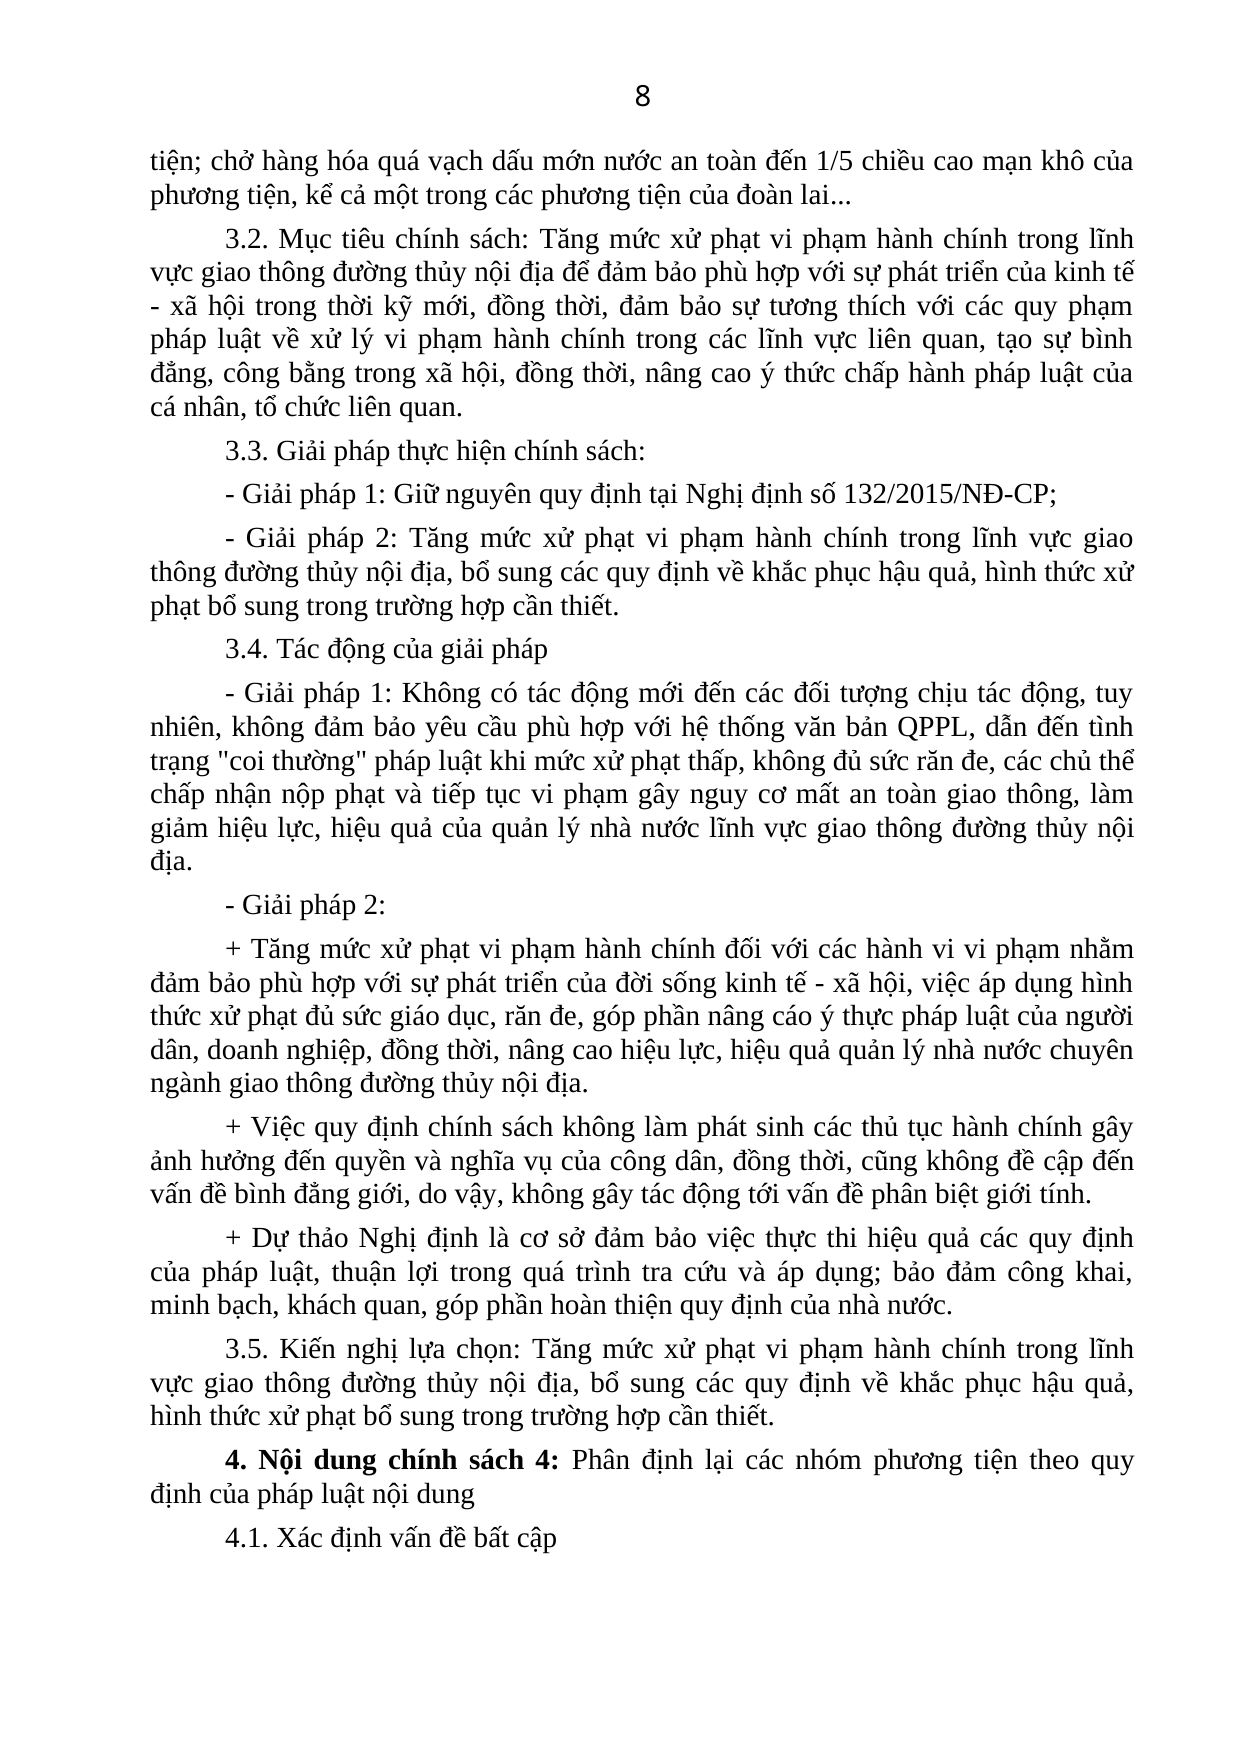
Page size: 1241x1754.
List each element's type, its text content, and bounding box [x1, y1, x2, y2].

text 3.5. Kiến nghị lựa chọn: Tăng mức xử phạt vi phạm hành chính trong lĩnh vực giao thông đường thủy nội địa, bổ sung các quy định về khắc phục hậu quả, hình thức xử phạt bổ sung trong trường hợp cần thiết. [150, 1331, 1135, 1432]
text + Dự thảo Nghị định là cơ sở đảm bảo việc thực thi hiệu quả các quy định của pháp luật, thuận lợi trong quá trình tra cứu và áp dụng; bảo đảm công khai, minh bạch, khách quan, góp phần hoàn thiện quy định của nhà nước. [150, 1220, 1135, 1321]
text - Giải pháp 2: [150, 887, 1135, 921]
text 3.2. Mục tiêu chính sách: Tăng mức xử phạt vi phạm hành chính trong lĩnh vực giao thông đường thủy nội địa để đảm bảo phù hợp với sự phát triển của kinh tế - xã hội trong thời kỹ mới, đồng thời, đảm bảo sự tương thích với các quy phạm pháp luật về xử lý vi phạm hành chính trong các lĩnh vực liên quan, tạo sự bình đẳng, công bằng trong xã hội, đồng thời, nâng cao ý thức chấp hành pháp luật của cá nhân, tổ chức liên quan. [150, 221, 1135, 422]
text + Việc quy định chính sách không làm phát sinh các thủ tục hành chính gây ảnh hưởng đến quyền và nghĩa vụ của công dân, đồng thời, cũng không đề cập đến vấn đề bình đẳng giới, do vậy, không gây tác động tới vấn đề phân biệt giới tính. [150, 1109, 1135, 1210]
text 4. Nội dung chính sách 4: Phân định lại các nhóm phương tiện theo quy định của pháp luật nội dung [150, 1442, 1135, 1509]
text 4.1. Xác định vấn đề bất cập [150, 1520, 1135, 1553]
text 3.4. Tác động của giải pháp [150, 632, 1135, 665]
text - Giải pháp 1: Không có tác động mới đến các đối tượng chịu tác động, tuy nhiên, không đảm bảo yêu cầu phù hợp với hệ thống văn bản QPPL, dẫn đến tình trạng "coi thường" pháp luật khi mức xử phạt thấp, không đủ sức răn đe, các chủ thể chấp nhận nộp phạt và tiếp tục vi phạm gây nguy cơ mất an toàn giao thông, làm giảm hiệu lực, hiệu quả của quản lý nhà nước lĩnh vực giao thông đường thủy nội địa. [150, 676, 1135, 877]
text + Tăng mức xử phạt vi phạm hành chính đối với các hành vi vi phạm nhằm đảm bảo phù hợp với sự phát triển của đời sống kinh tế - xã hội, việc áp dụng hình thức xử phạt đủ sức giáo dục, răn đe, góp phần nâng cáo ý thực pháp luật của người dân, doanh nghiệp, đồng thời, nâng cao hiệu lực, hiệu quả quản lý nhà nước chuyên ngành giao thông đường thủy nội địa. [150, 931, 1135, 1099]
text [150, 143, 1135, 211]
text - Giải pháp 1: Giữ nguyên quy định tại Nghị định số 132/2015/NĐ-CP; [150, 477, 1135, 510]
text 3.3. Giải pháp thực hiện chính sách: [150, 433, 1135, 466]
text - Giải pháp 2: Tăng mức xử phạt vi phạm hành chính trong lĩnh vực giao thông đường thủy nội địa, bổ sung các quy định về khắc phục hậu quả, hình thức xử phạt bổ sung trong trường hợp cần thiết. [150, 521, 1135, 621]
